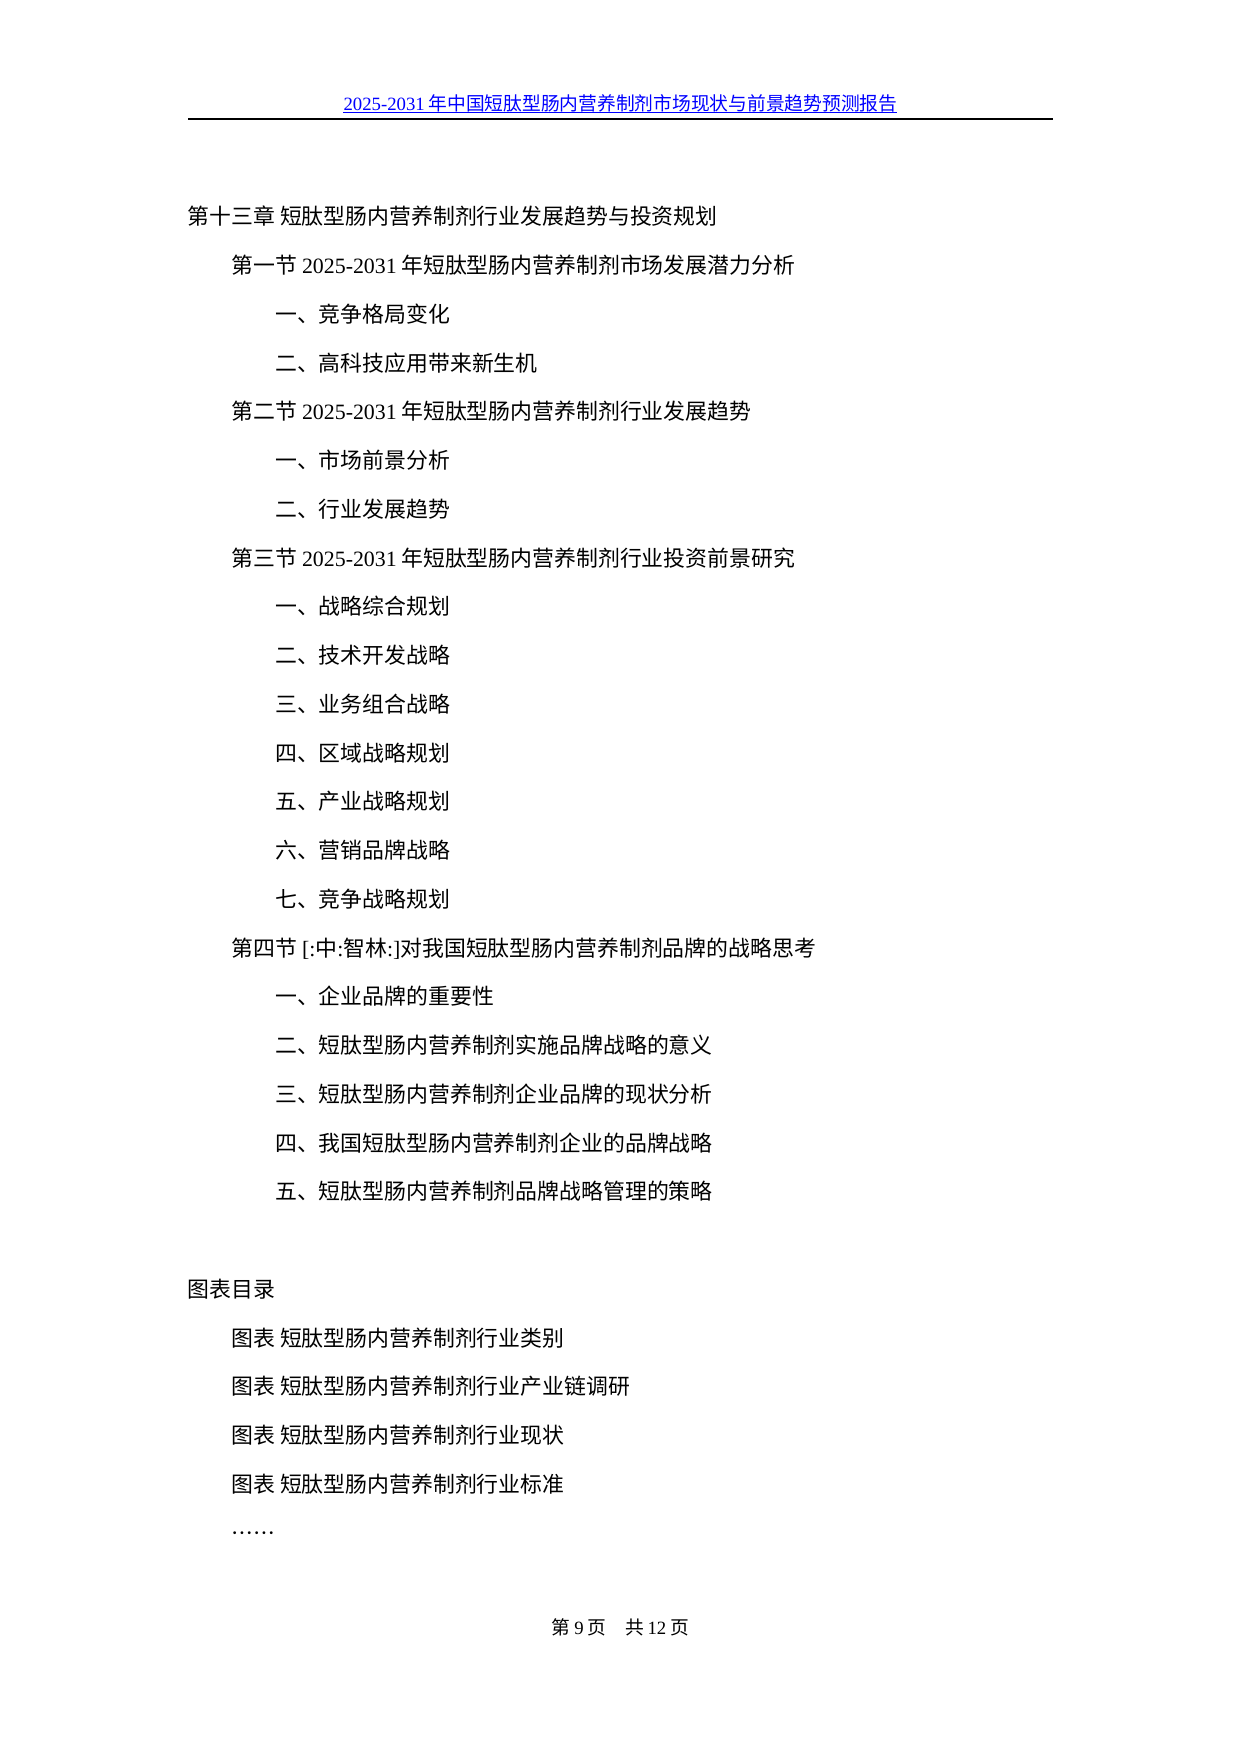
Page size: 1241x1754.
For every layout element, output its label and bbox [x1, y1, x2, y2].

text [187, 150, 1053, 1548]
